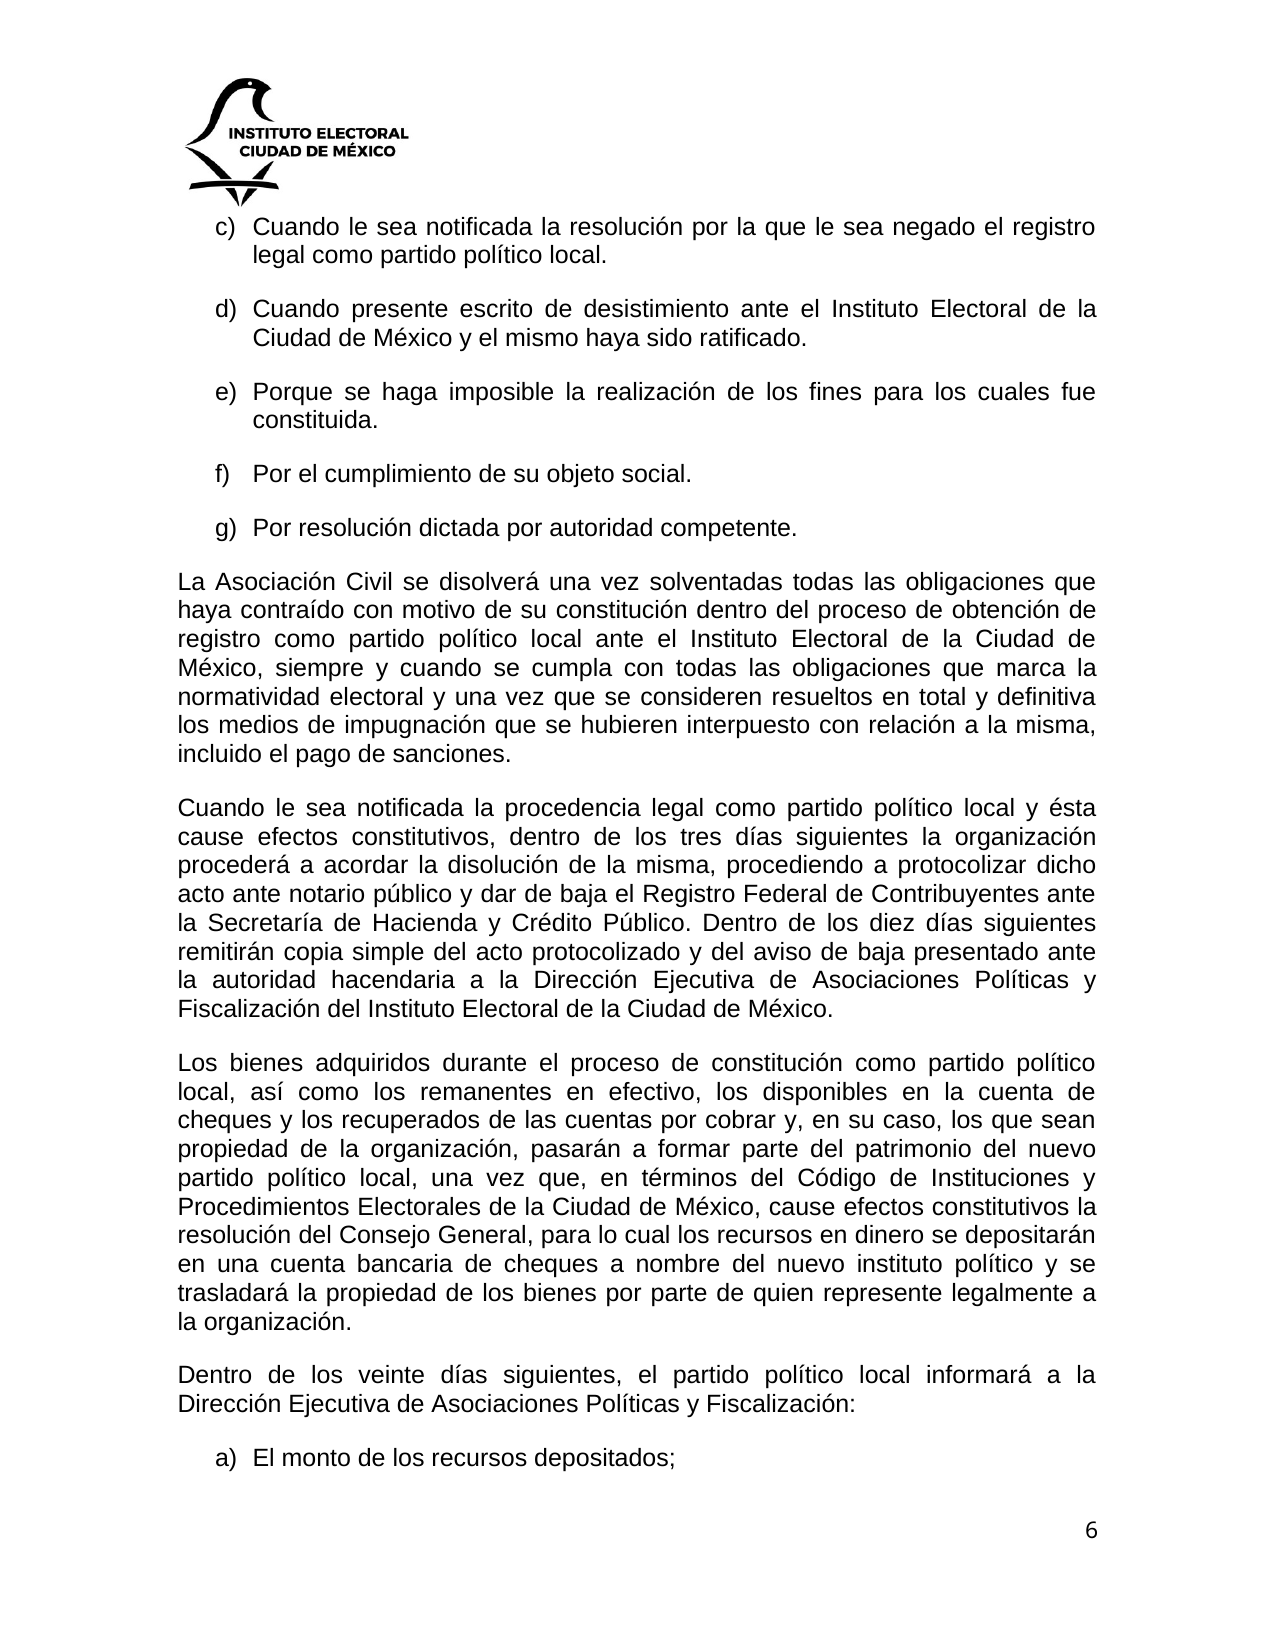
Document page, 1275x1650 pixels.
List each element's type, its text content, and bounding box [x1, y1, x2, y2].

picture [177, 73, 415, 212]
text Dentro de los veinte días siguientes, el partido político local informará a la Dirección Ejecutiva de Asociaciones Políticas y Fiscalización: [177, 1360, 1098, 1418]
text Cuando le sea notificada la procedencia legal como partido político local y ésta cause efectos constitutivos, dentro de los tres días siguientes la organización procederá a acordar la disolución de la misma, procediendo a protocolizar dicho acto ante notario público y dar de baja el Registro Federal de Contribuyentes ante la Secretaría de Hacienda y Crédito Público. Dentro de los diez días siguientes remitirán copia simple del acto protocolizado y del aviso de baja presentado ante la autoridad hacendaria a la Dirección Ejecutiva de Asociaciones Políticas y Fiscalización del Instituto Electoral de la Ciudad de México. [177, 793, 1098, 1023]
list Cuando presente escrito de desistimiento ante el Instituto Electoral de la Ciudad de México y el mismo haya sido ratificado. [215, 294, 1098, 352]
list Por el cumplimiento de su objeto social. [215, 459, 1098, 488]
text La Asociación Civil se disolverá una vez solventadas todas las obligaciones que haya contraído con motivo de su constitución dentro del proceso de obtención de registro como partido político local ante el Instituto Electoral de la Ciudad de México, siempre y cuando se cumpla con todas las obligaciones que marca la normatividad electoral y una vez que se consideren resueltos en total y definitiva los medios de impugnación que se hubieren interpuesto con relación a la misma, incluido el pago de sanciones. [177, 567, 1098, 768]
list Porque se haga imposible la realización de los fines para los cuales fue constituida. [215, 377, 1098, 434]
text Los bienes adquiridos durante el proceso de constitución como partido político local, así como los remanentes en efectivo, los disponibles en la cuenta de cheques y los recuperados de las cuentas por cobrar y, en su caso, los que sean propiedad de la organización, pasarán a formar parte del patrimonio del nuevo partido político local, una vez que, en términos del Código de Instituciones y Procedimientos Electorales de la Ciudad de México, cause efectos constitutivos la resolución del Consejo General, para lo cual los recursos en dinero se depositarán en una cuenta bancaria de cheques a nombre del nuevo instituto político y se trasladará la propiedad de los bienes por parte de quien represente legalmente a la organización. [177, 1048, 1098, 1335]
list El monto de los recursos depositados; [215, 1443, 1098, 1472]
list Por resolución dictada por autoridad competente. [215, 513, 1098, 542]
list Cuando le sea notificada la resolución por la que le sea negado el registro legal como partido político local. [215, 148, 1098, 269]
